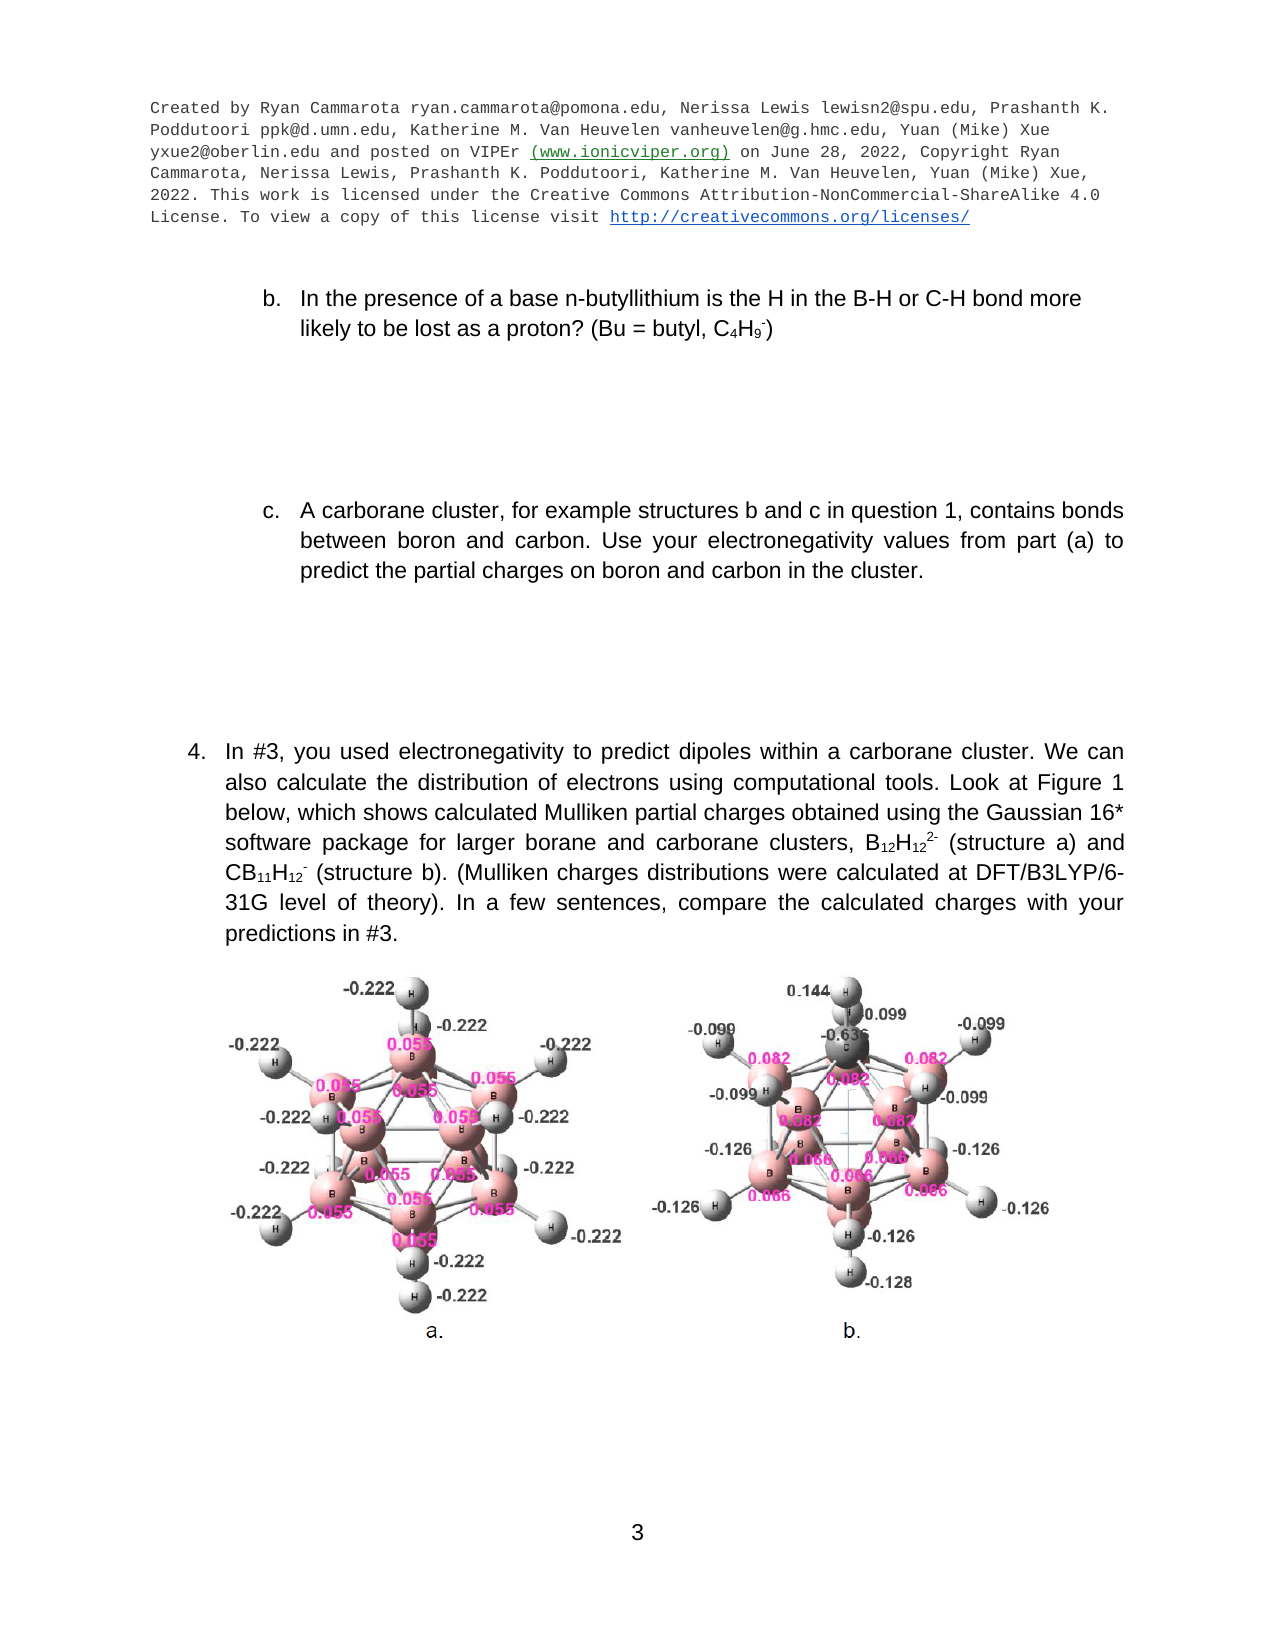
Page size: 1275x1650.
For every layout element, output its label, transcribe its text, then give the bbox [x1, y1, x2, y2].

list A carborane cluster, for example structures b and c in question 1, contains bonds between boron and carbon. Use your electronegativity values from part (a) to predict the partial charges on boron and carbon in the cluster. [262, 497, 1125, 583]
list In the presence of a base n-butyllithium is the H in the B-H or C-H bond more likely to be lost as a proton? (Bu = butyl, C4H9-) [262, 285, 1125, 342]
picture [211, 949, 1064, 1349]
list In #3, you used electronegativity to predict dipoles within a carborane cluster. We can also calculate the distribution of electrons using computational tools. Look at Figure 1 below, which shows calculated Mulliken partial charges obtained using the Gaussian 16* software package for larger borane and carborane clusters, B12H122- (structure a) and CB11H12- (structure b). (Mulliken charges distributions were calculated at DFT/B3LYP/6-31G level of theory). In a few sentences, compare the calculated charges with your predictions in #3. [187, 738, 1125, 946]
